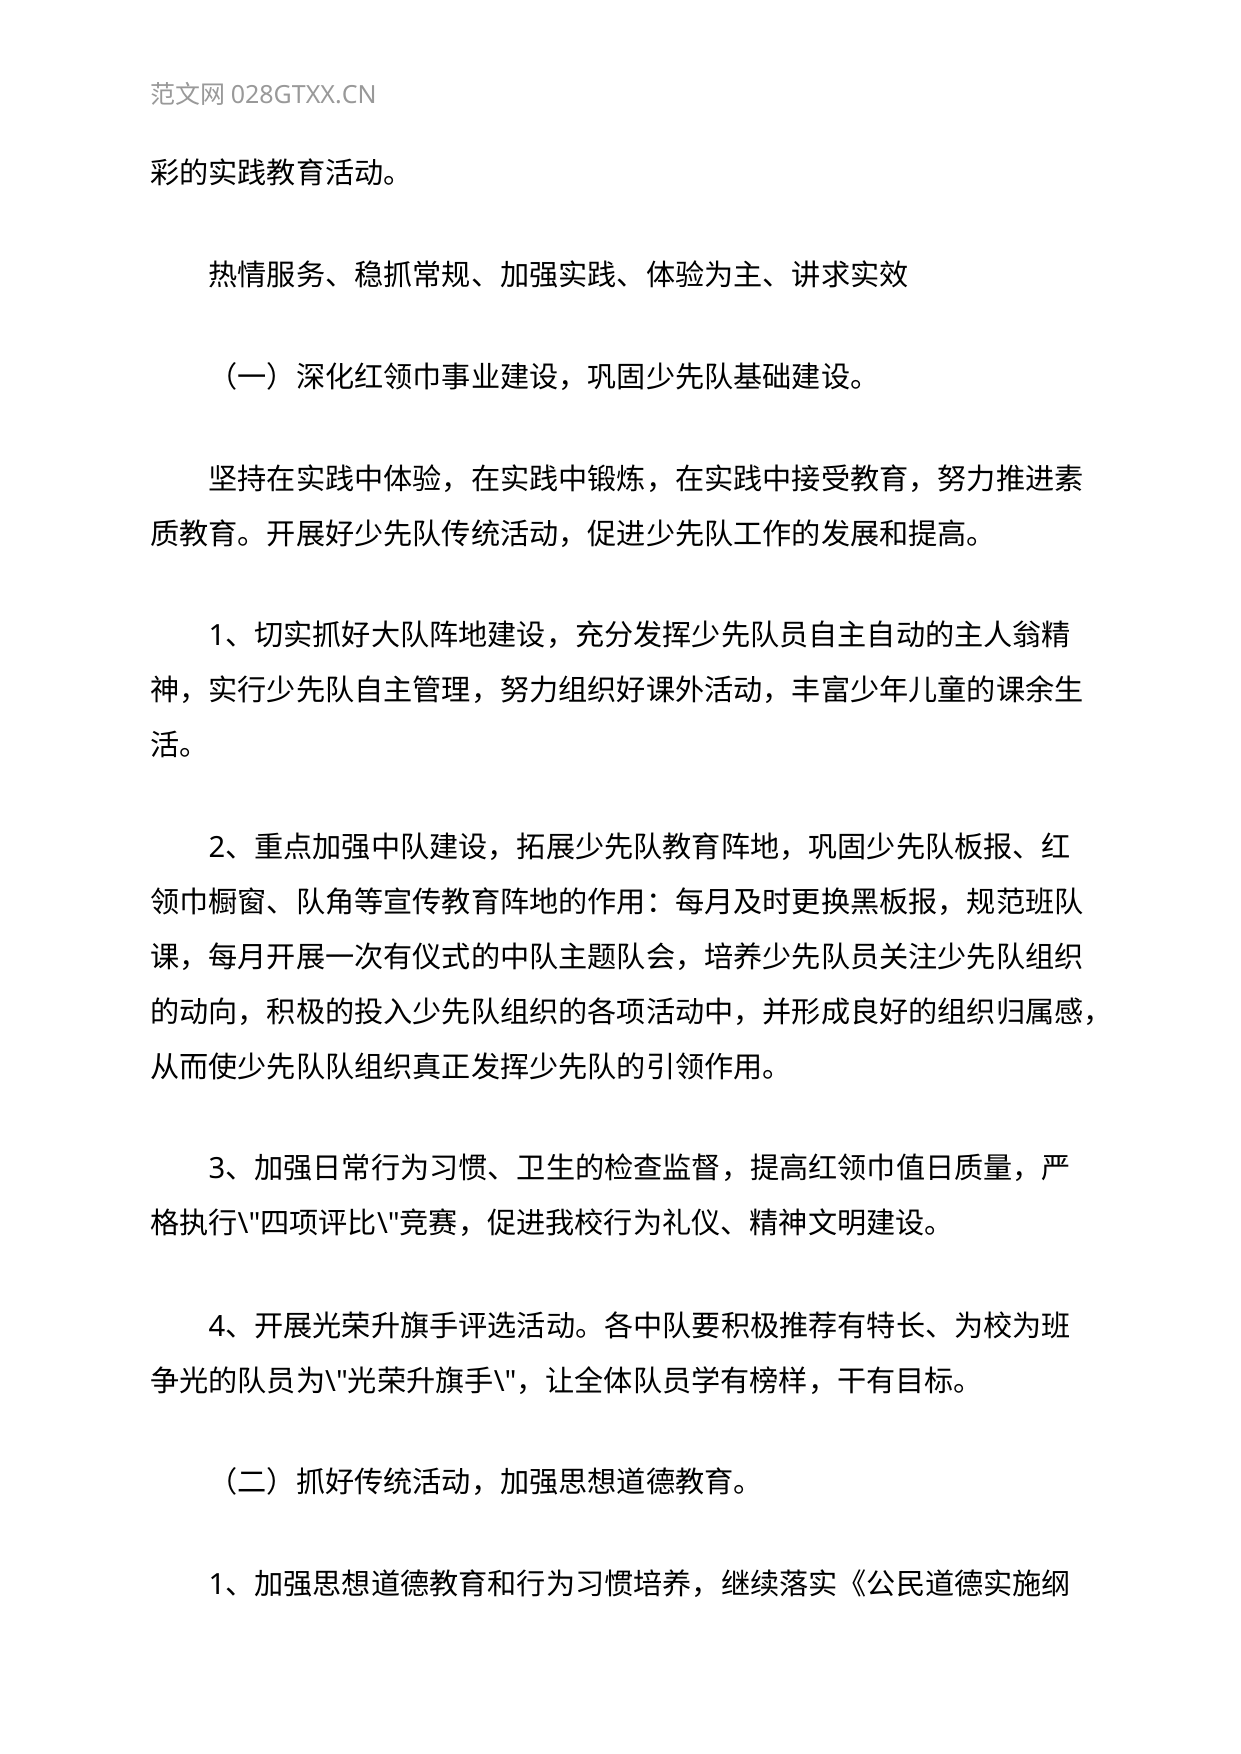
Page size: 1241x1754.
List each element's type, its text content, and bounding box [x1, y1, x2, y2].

text （二）抓好传统活动，加强思想道德教育。 [150, 1459, 1090, 1501]
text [150, 150, 1090, 192]
text 热情服务、稳抓常规、加强实践、体验为主、讲求实效 [150, 252, 1090, 294]
text 3、加强日常行为习惯、卫生的检查监督，提高红领巾值日质量，严格执行\"四项评比\"竞赛，促进我校行为礼仪、精神文明建设。 [150, 1145, 1090, 1242]
text 坚持在实践中体验，在实践中锻炼，在实践中接受教育，努力推进素质教育。开展好少先队传统活动，促进少先队工作的发展和提高。 [150, 455, 1090, 552]
text 2、重点加强中队建设，拓展少先队教育阵地，巩固少先队板报、红领巾橱窗、队角等宣传教育阵地的作用：每月及时更换黑板报，规范班队课，每月开展一次有仪式的中队主题队会，培养少先队员关注少先队组织的动向，积极的投入少先队组织的各项活动中，并形成良好的组织归属感，从而使少先队队组织真正发挥少先队的引领作用。 [150, 824, 1090, 1086]
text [150, 1561, 1090, 1603]
text （一）深化红领巾事业建设，巩固少先队基础建设。 [150, 353, 1090, 396]
text 1、切实抓好大队阵地建设，充分发挥少先队员自主自动的主人翁精神，实行少先队自主管理，努力组织好课外活动，丰富少年儿童的课余生活。 [150, 612, 1090, 764]
text 4、开展光荣升旗手评选活动。各中队要积极推荐有特长、为校为班争光的队员为\"光荣升旗手\"，让全体队员学有榜样，干有目标。 [150, 1302, 1090, 1399]
